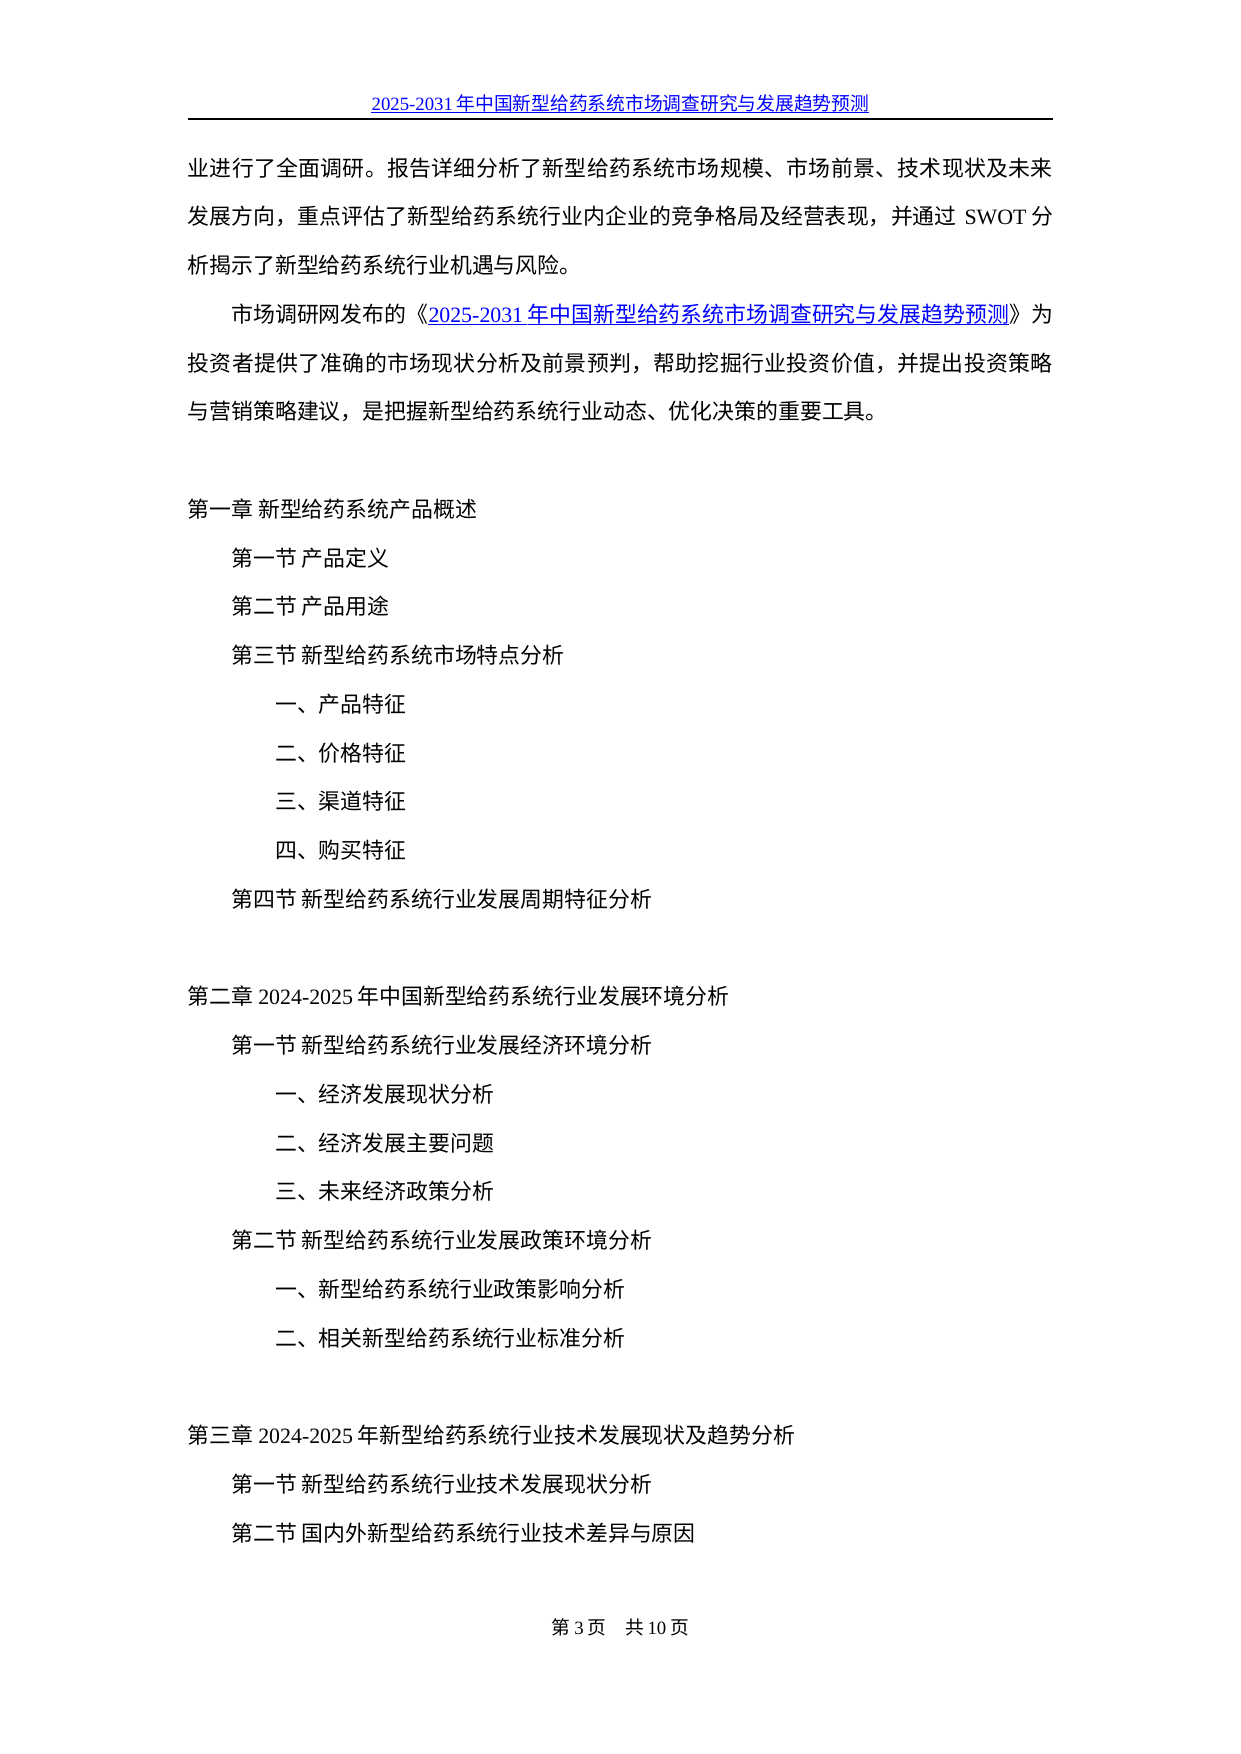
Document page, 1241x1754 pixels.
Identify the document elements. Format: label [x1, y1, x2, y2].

text [187, 150, 1053, 1548]
